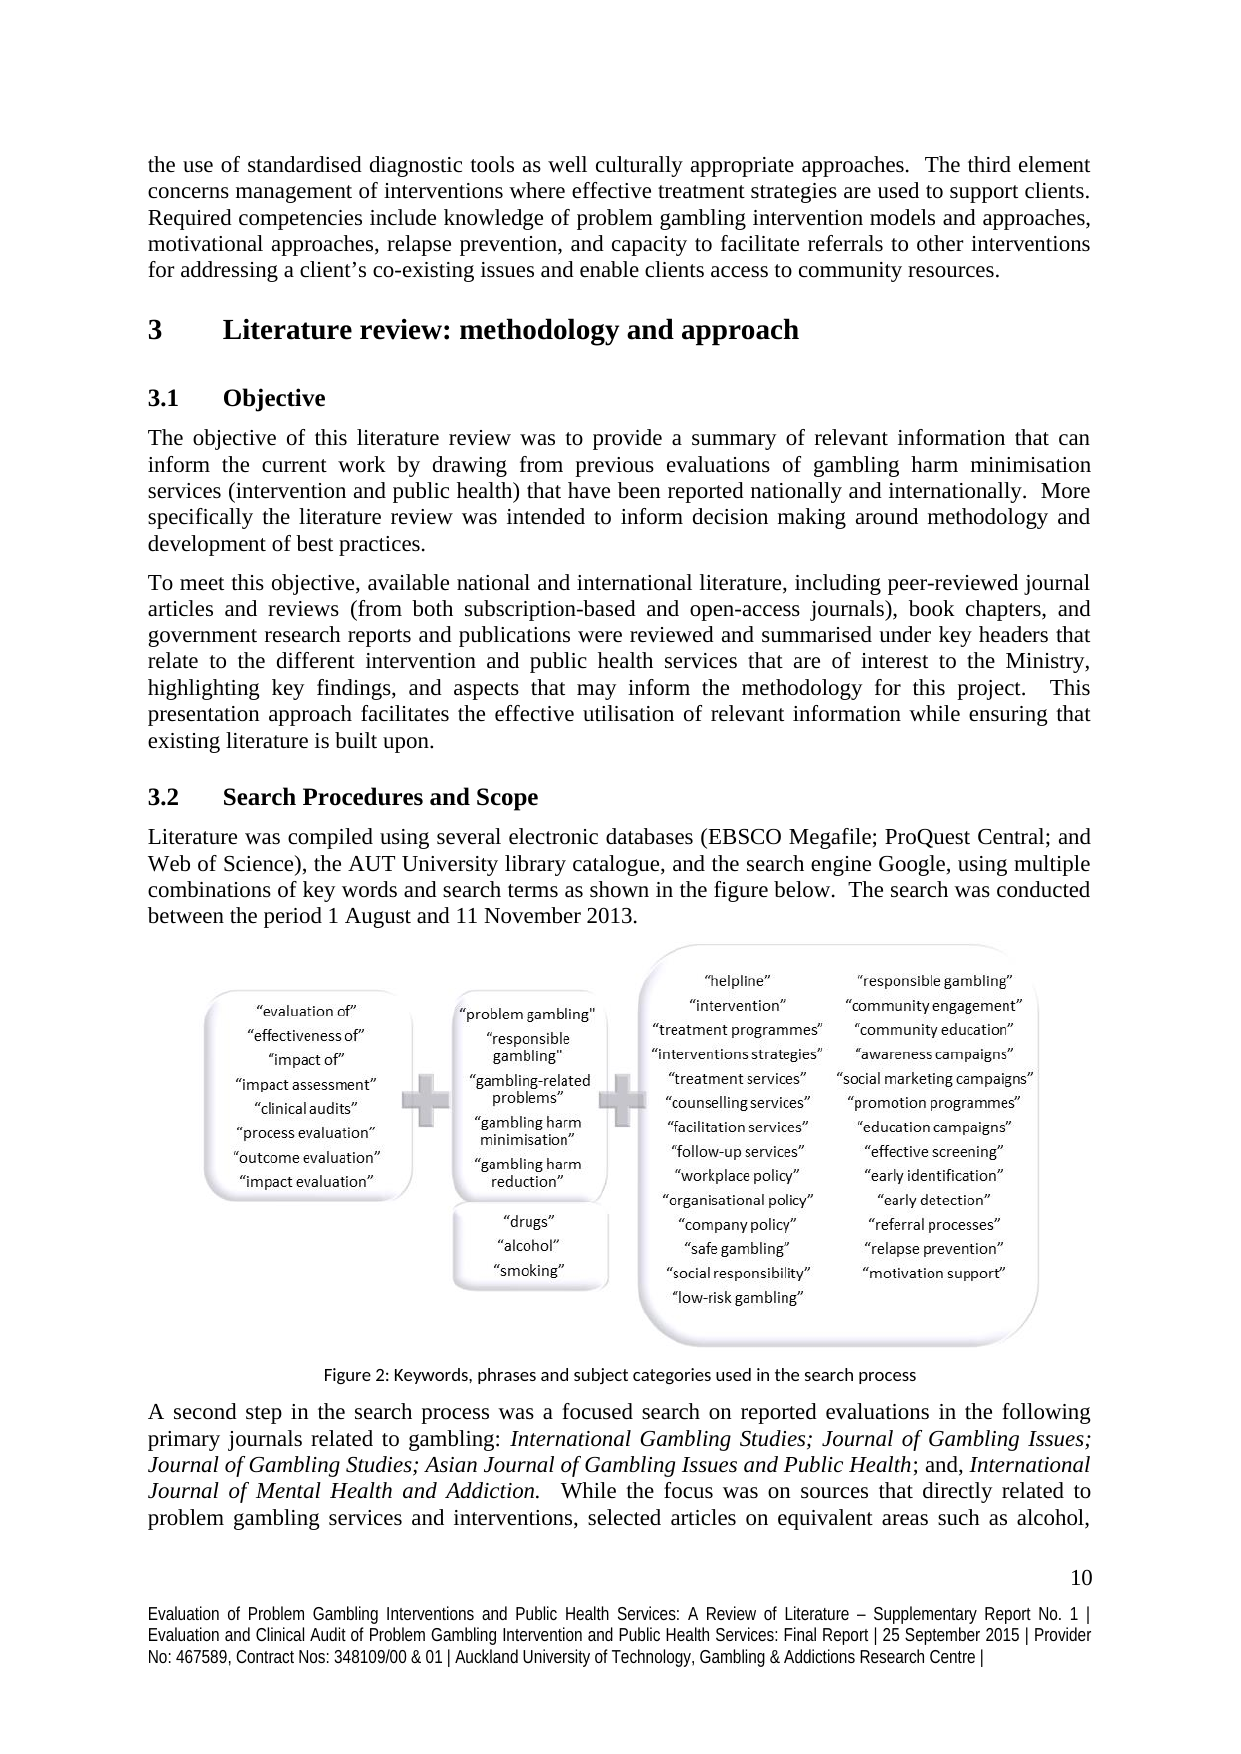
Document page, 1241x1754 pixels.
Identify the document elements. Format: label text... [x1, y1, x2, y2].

text Literature review: methodology and approach [148, 312, 1092, 346]
text Search Procedures and Scope [148, 782, 1092, 811]
text Objective [148, 383, 1092, 412]
text Figure 2: Keywords, phrases and subject categories used in the search process [148, 1363, 1092, 1386]
text To meet this objective, available national and international literature, including peer-reviewed journal articles and reviews (from both subscription-based and open-access journals), book chapters, and government research reports and publications were reviewed and summarised under key headers that relate to the different intervention and public health services that are of interest to the Ministry, highlighting key findings, and aspects that may inform the methodology for this project. This presentation approach facilitates the effective utilisation of relevant information while ensuring that existing literature is built upon. [148, 568, 1092, 753]
text Literature was compiled using several electronic databases (EBSCO Megafile; ProQuest Central; and Web of Science), the AUT University library catalogue, and the search engine Google, using multiple combinations of key words and search terms as shown in the figure below. The search was conducted between the period 1 August and 11 November 2013. [148, 823, 1092, 929]
text The objective of this literature review was to provide a summary of relevant information that can inform the current work by drawing from previous evaluations of gambling harm minimisation services (intervention and public health) that have been reported nationally and internationally. More specifically the literature review was intended to inform decision making around methodology and development of best practices. [148, 424, 1092, 556]
picture [198, 941, 1042, 1351]
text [148, 151, 1092, 283]
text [148, 1398, 1092, 1530]
